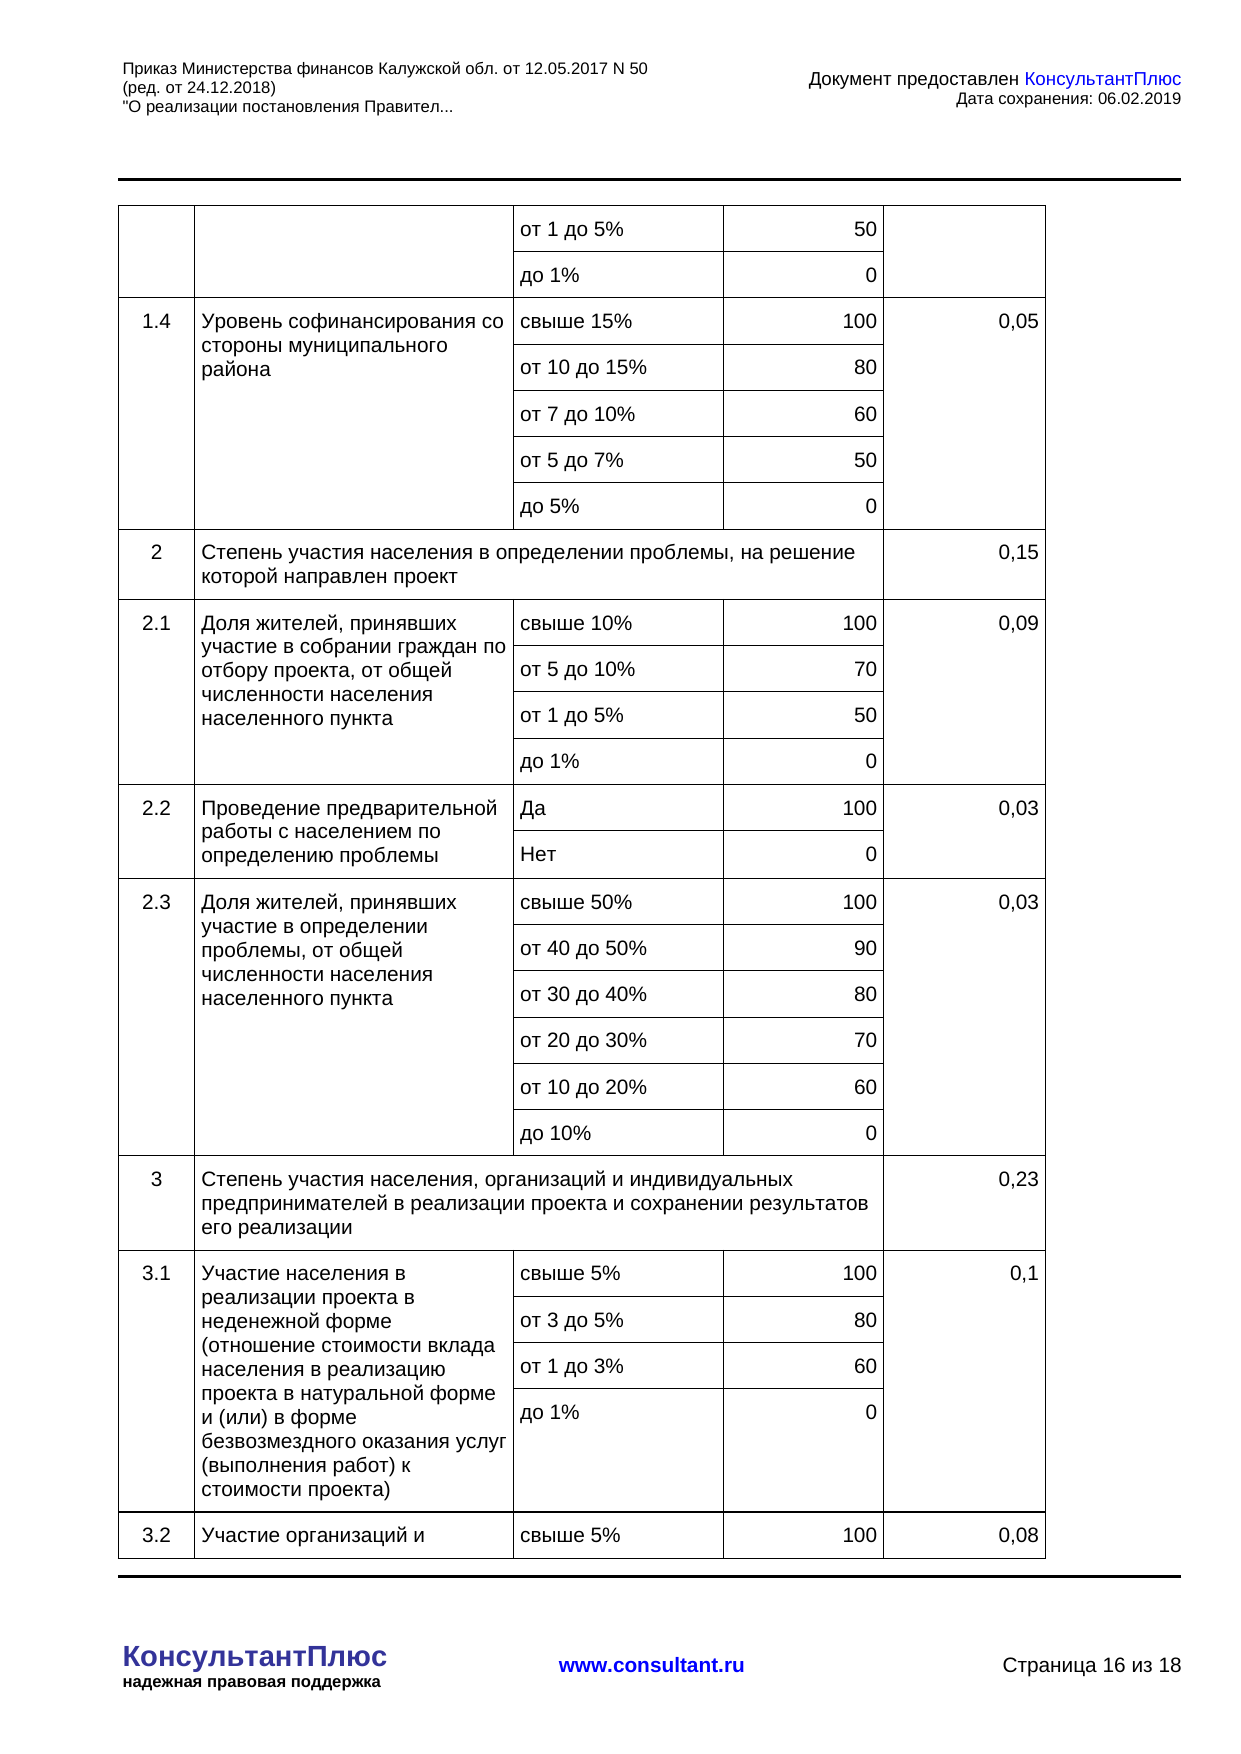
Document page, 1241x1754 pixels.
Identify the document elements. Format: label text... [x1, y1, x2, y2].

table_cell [195, 1513, 513, 1558]
table_cell 3 [119, 1156, 194, 1249]
table_cell 0,23 [884, 1156, 1045, 1249]
table_cell 0 [724, 1110, 883, 1155]
table_cell 2 [119, 530, 194, 599]
table_cell 100 [724, 600, 883, 645]
table_cell от 3 до 5% [514, 1297, 723, 1342]
table_cell 50 [724, 206, 883, 251]
table_cell 0 [724, 252, 883, 297]
table_cell Да [514, 785, 723, 830]
table_cell 0,1 [884, 1251, 1045, 1511]
table_cell 0 [724, 1389, 883, 1511]
table_cell от 40 до 50% [514, 925, 723, 970]
table_cell 60 [724, 1343, 883, 1388]
table_cell 2.1 [119, 600, 194, 784]
table_cell Нет [514, 831, 723, 878]
table_cell до 5% [514, 483, 723, 528]
table_cell 100 [724, 879, 883, 924]
table_cell 50 [724, 437, 883, 482]
table_cell от 1 до 5% [514, 692, 723, 737]
table_cell 2.2 [119, 785, 194, 878]
table_cell свыше 5% [514, 1251, 723, 1296]
table_cell от 30 до 40% [514, 971, 723, 1017]
table_cell от 5 до 10% [514, 646, 723, 691]
table_cell от 5 до 7% [514, 437, 723, 482]
table_cell Доля жителей, принявших участие в собрании граждан по отбору проекта, от общей численности населения населенного пункта [195, 600, 513, 784]
table_cell от 10 до 20% [514, 1064, 723, 1109]
table_cell Проведение предварительной работы с населением по определению проблемы [195, 785, 513, 878]
table_cell 80 [724, 971, 883, 1017]
table_cell 0 [724, 831, 883, 878]
table_cell 0,09 [884, 600, 1045, 784]
table_cell 0,03 [884, 879, 1045, 1155]
table_cell 90 [724, 925, 883, 970]
table_cell 80 [724, 1297, 883, 1342]
table_cell до 10% [514, 1110, 723, 1155]
table_cell Степень участия населения, организаций и индивидуальных предпринимателей в реализации проекта и сохранении результатов его реализации [195, 1156, 883, 1249]
table_cell 3.1 [119, 1251, 194, 1511]
table_cell Степень участия населения в определении проблемы, на решение которой направлен проект [195, 530, 883, 599]
table_cell от 10 до 15% [514, 345, 723, 390]
table_cell 70 [724, 1018, 883, 1063]
table_cell свыше 10% [514, 600, 723, 645]
table_cell Участие населения в реализации проекта в неденежной форме (отношение стоимости вклада населения в реализацию проекта в натуральной форме и (или) в форме безвозмездного оказания услуг (выполнения работ) к стоимости проекта) [195, 1251, 513, 1511]
table_cell 50 [724, 692, 883, 737]
table_cell до 1% [514, 739, 723, 784]
table_cell 0,15 [884, 530, 1045, 599]
table_cell 100 [724, 1513, 883, 1558]
table_cell 0 [724, 739, 883, 784]
table_cell Уровень софинансирования со стороны муниципального района [195, 298, 513, 528]
table_cell 70 [724, 646, 883, 691]
table_cell 100 [724, 298, 883, 343]
table_cell 2.3 [119, 879, 194, 1155]
table_cell свыше 50% [514, 879, 723, 924]
table_cell до 1% [514, 252, 723, 297]
table_cell 60 [724, 391, 883, 436]
table_cell 3.2 [119, 1513, 194, 1558]
table_cell 0,03 [884, 785, 1045, 878]
table_cell 100 [724, 1251, 883, 1296]
table_cell 0,05 [884, 298, 1045, 528]
table_cell от 1 до 5% [514, 206, 723, 251]
table_cell Доля жителей, принявших участие в определении проблемы, от общей численности населения населенного пункта [195, 879, 513, 1155]
table_cell свыше 5% [514, 1513, 723, 1558]
table_cell от 20 до 30% [514, 1018, 723, 1063]
table_cell от 1 до 3% [514, 1343, 723, 1388]
table_cell 1.4 [119, 298, 194, 528]
table_cell 0,08 [884, 1513, 1045, 1558]
table_cell 60 [724, 1064, 883, 1109]
table_cell 100 [724, 785, 883, 830]
table_cell свыше 15% [514, 298, 723, 343]
table_cell от 7 до 10% [514, 391, 723, 436]
table_cell 80 [724, 345, 883, 390]
table_cell 0 [724, 483, 883, 528]
table_cell до 1% [514, 1389, 723, 1511]
